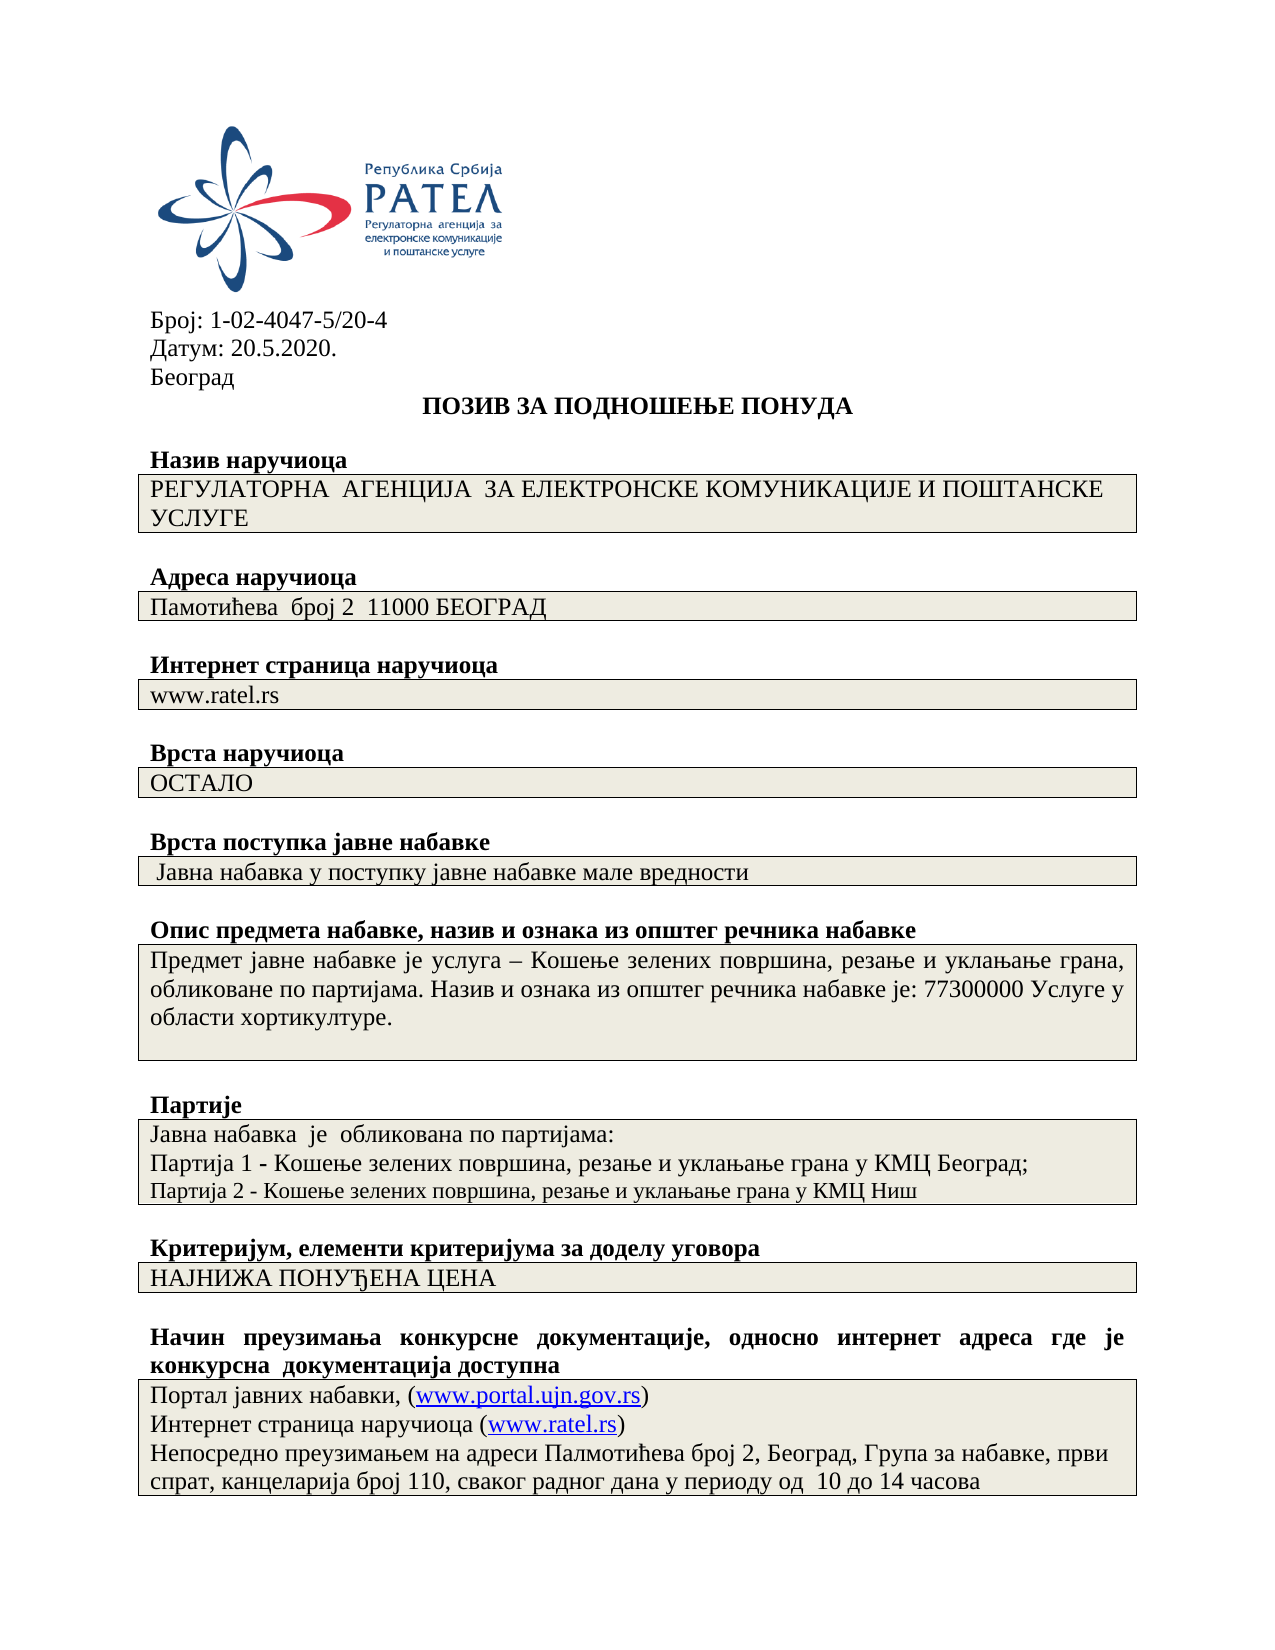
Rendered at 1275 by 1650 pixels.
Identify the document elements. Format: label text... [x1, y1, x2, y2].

text Опис предмета набавке, назив и ознака из општег речника набавке [150, 915, 1125, 944]
table_header Предмет јавне набавке је услуга – Кошење зелених површина, резање и уклањање грана, обликоване по партијама. Назив и ознака из општег речника набавке је: 77300000 Услуге у области хортикултуре. [139, 945, 1136, 1060]
table_header www.ratel.rs [139, 680, 1136, 709]
text Врста наручиоца [150, 738, 1125, 767]
table_header НАЈНИЖА ПОНУЂЕНА ЦЕНА [139, 1263, 1136, 1292]
text Интернет страница наручиоца [150, 650, 1125, 679]
table_header Јавна набавка у поступку јавне набавке мале вредности [139, 857, 1136, 885]
table_header Памотићева број 2 11000 БЕОГРАД [139, 592, 1136, 620]
text ПОЗИВ ЗА ПОДНОШЕЊЕ ПОНУДА [150, 391, 1125, 420]
text Критеријум, елементи критеријума за доделу уговора [150, 1233, 1125, 1262]
text Партије [150, 1090, 1125, 1118]
table_header Портал јавних набавки, (www.portal.ujn.gov.rs) Интернет страница наручиоца (www.ratel.rs) Непосредно преузимањем на адреси Палмотићева број 2, Београд, Група за набавке, први спрат, канцеларија број 110, сваког радног дана у периоду од 10 до 14 часова [139, 1380, 1136, 1495]
text Начин преузимања конкурсне документације, односно интернет адресa где је конкурсна документација доступна [150, 1322, 1125, 1379]
text Врста поступка јавне набавке [150, 827, 1125, 856]
table_header Јавна набавка је обликована по партијама: Партија 1 - Кошење зелених површина, резање и уклањање грана у КМЦ Београд; Партија 2 - Кошење зелених површина, резање и уклањање грана у КМЦ Ниш [139, 1120, 1136, 1203]
text Број: 1-02-4047-5/20-4 [150, 305, 1125, 333]
text Назив наручиоца [150, 445, 1125, 473]
table_header ОСТАЛО [139, 768, 1136, 797]
table_header РЕГУЛАТОРНА АГЕНЦИЈА ЗА ЕЛЕКТРОНСКЕ КОМУНИКАЦИЈЕ И ПОШТАНСКЕ УСЛУГЕ [139, 475, 1136, 532]
text Београд [150, 362, 1125, 391]
picture [150, 118, 510, 299]
text Адреса наручиоца [150, 562, 1125, 591]
text Датум: 20.5.2020. [150, 333, 1125, 362]
